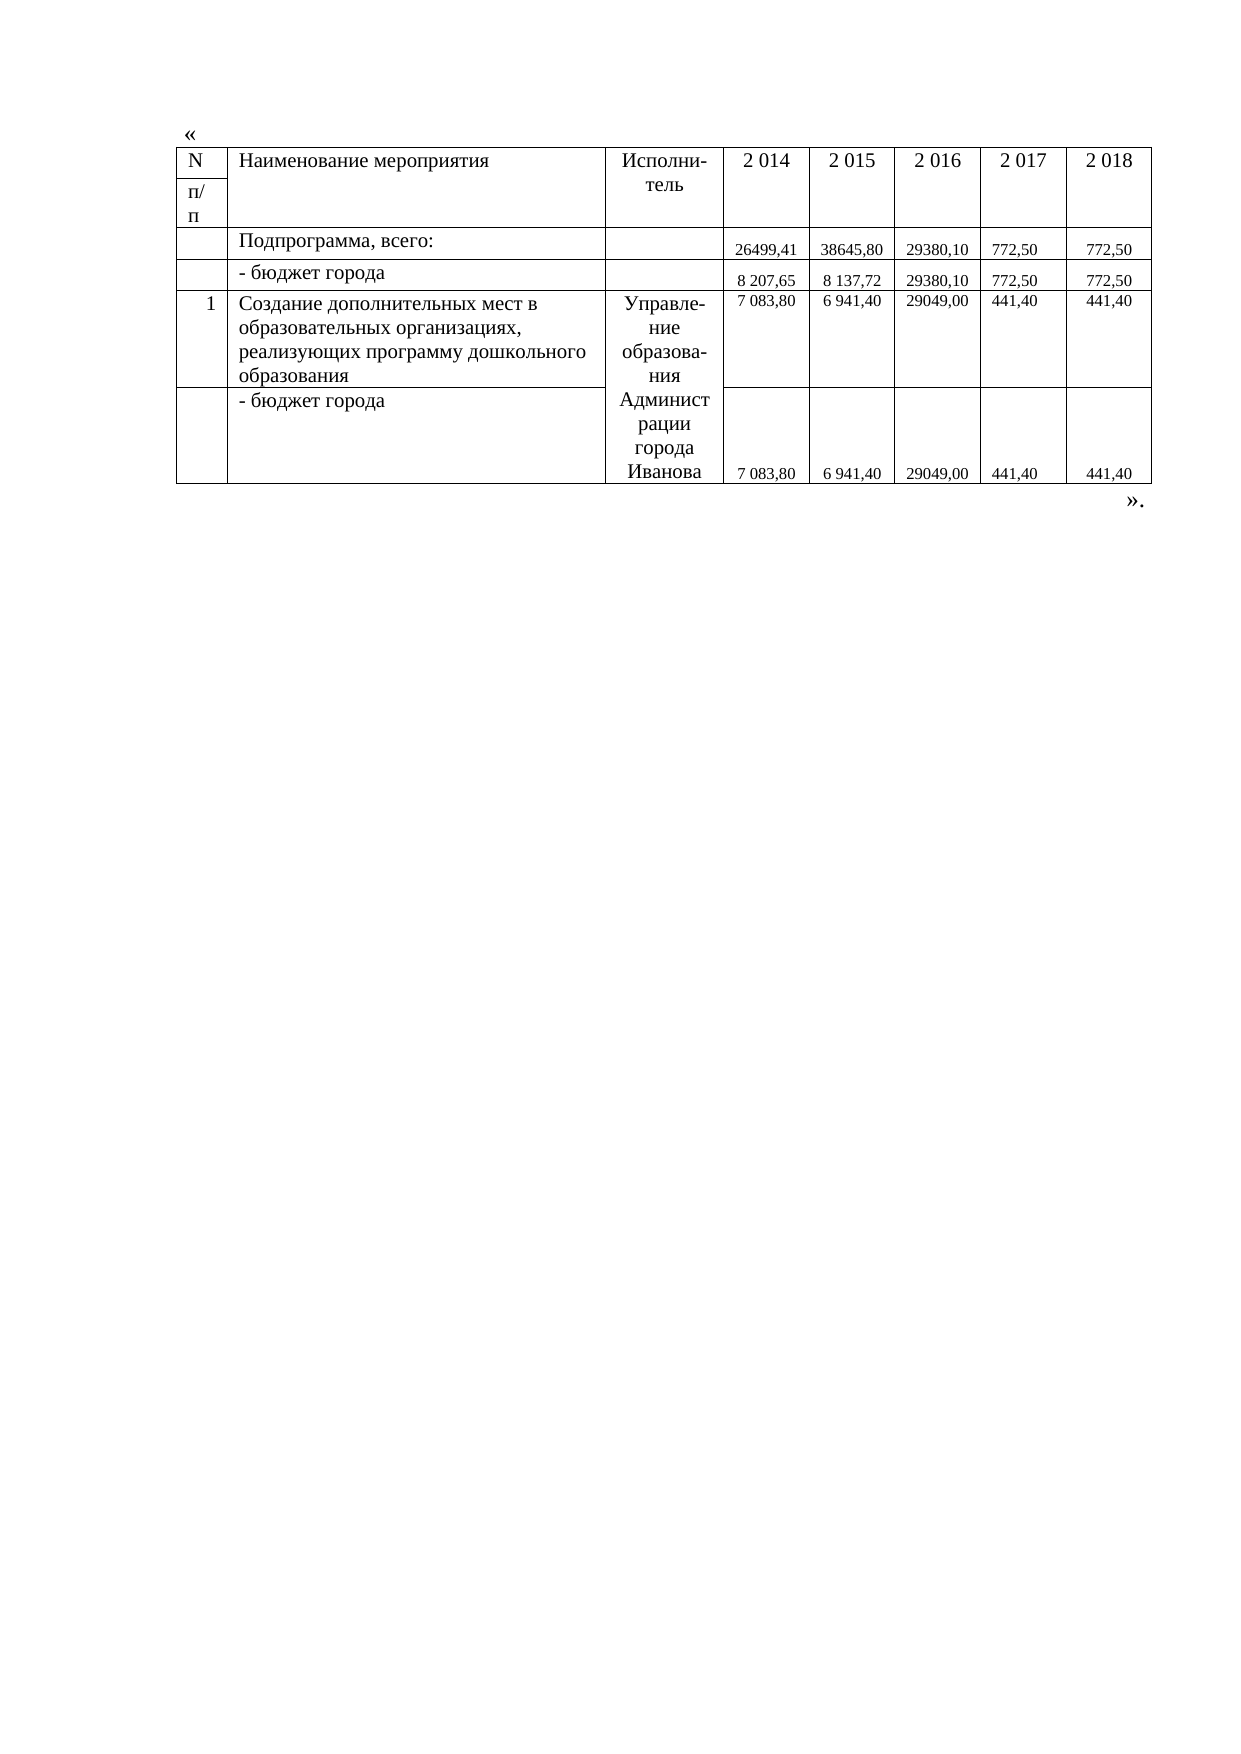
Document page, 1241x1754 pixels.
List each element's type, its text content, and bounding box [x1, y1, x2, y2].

table_cell [177, 388, 227, 483]
table_cell Управле-ние образова-ния Администрации города Иванова [606, 291, 723, 483]
text « [177, 118, 1152, 147]
table_header 2 016 [895, 148, 980, 227]
table_cell 8 137,72 [810, 260, 894, 290]
table_cell [606, 228, 723, 258]
table_cell 29380,10 [895, 228, 980, 258]
table_cell 441,40 [981, 388, 1066, 483]
table_cell п/п [177, 179, 227, 227]
table_cell 772,50 [981, 228, 1066, 258]
table_cell 6 941,40 [810, 388, 894, 483]
table_cell 7 083,80 [724, 291, 809, 387]
table_cell 1 [177, 291, 227, 387]
text ». [177, 484, 1152, 513]
table_header 2 014 [724, 148, 809, 227]
table_cell 772,50 [1067, 228, 1151, 258]
table_cell [177, 260, 227, 290]
table_cell 29049,00 [895, 388, 980, 483]
table_header 2 017 [981, 148, 1066, 227]
table_cell Создание дополнительных мест в образовательных организациях, реализующих программу дошкольного образования [228, 291, 605, 387]
table_cell [177, 228, 227, 258]
table_cell 441,40 [981, 291, 1066, 387]
table_cell - бюджет города [228, 260, 605, 290]
table_cell 8 207,65 [724, 260, 809, 290]
table_cell 26499,41 [724, 228, 809, 258]
table_cell Подпрограмма, всего: [228, 228, 605, 258]
table_cell - бюджет города [228, 388, 605, 483]
table_header N [177, 148, 227, 178]
table_cell 29049,00 [895, 291, 980, 387]
table_header 2 015 [810, 148, 894, 227]
table_cell 772,50 [1067, 260, 1151, 290]
table_header Наименование мероприятия [228, 148, 605, 227]
table_header Исполни-тель [606, 148, 723, 227]
table_cell 38645,80 [810, 228, 894, 258]
table_header 2 018 [1067, 148, 1151, 227]
table_cell [606, 260, 723, 290]
table_cell 441,40 [1067, 388, 1151, 483]
table_cell 7 083,80 [724, 388, 809, 483]
table_cell 6 941,40 [810, 291, 894, 387]
table_cell 29380,10 [895, 260, 980, 290]
table_cell 441,40 [1067, 291, 1151, 387]
table_cell 772,50 [981, 260, 1066, 290]
